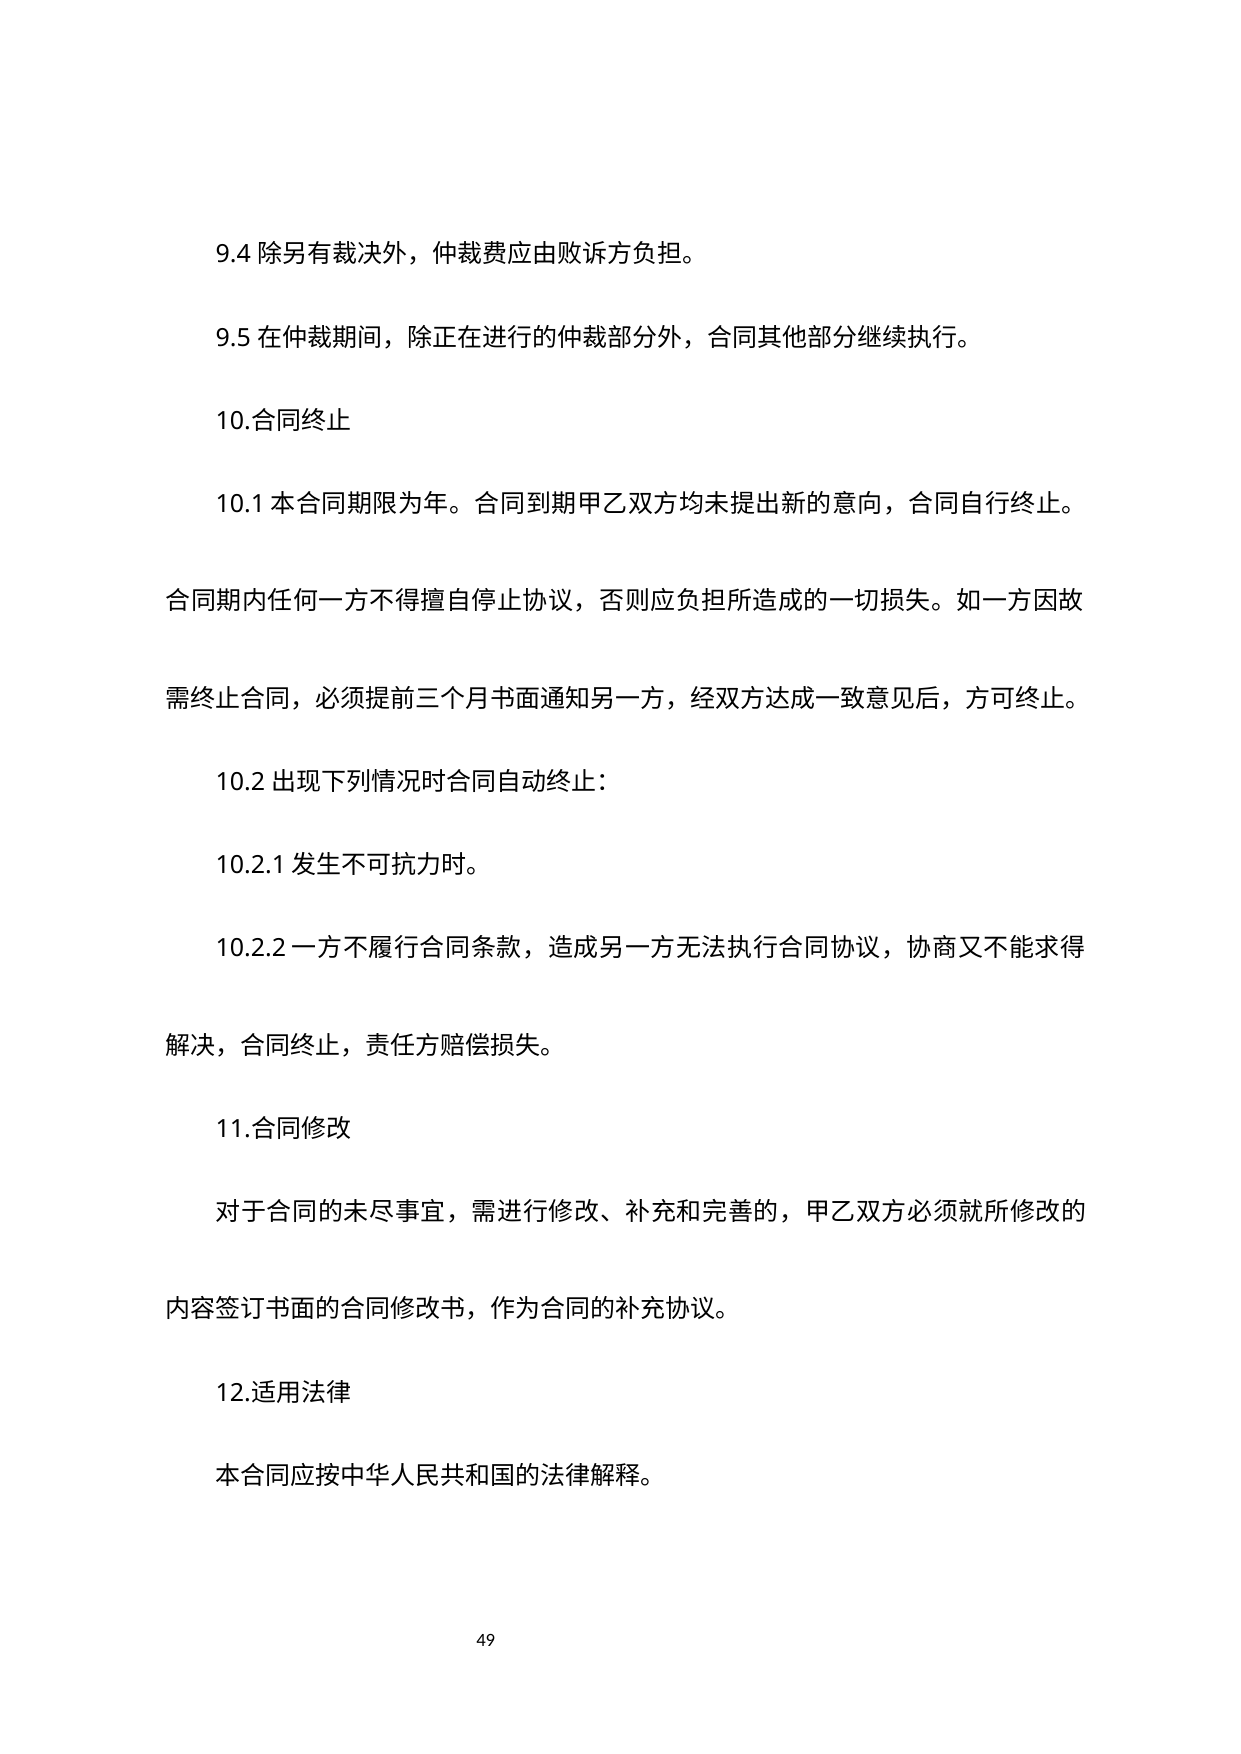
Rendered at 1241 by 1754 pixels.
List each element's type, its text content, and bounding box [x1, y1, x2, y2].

text 10.2 出现下列情况时合同自动终止： [165, 747, 1087, 812]
text 本合同应按中华人民共和国的法律解释。 [165, 1441, 1087, 1506]
text 10.合同终止 [165, 386, 1087, 451]
text 12.适用法律 [165, 1358, 1087, 1423]
text 10.2.1发生不可抗力时。 [165, 830, 1087, 895]
text 9.5 在仲裁期间，除正在进行的仲裁部分外，合同其他部分继续执行。 [165, 303, 1087, 368]
text 10.2.2一方不履行合同条款，造成另一方无法执行合同协议，协商又不能求得解决，合同终止，责任方赔偿损失。 [165, 913, 1087, 1076]
text 9.4 除另有裁决外，仲裁费应由败诉方负担。 [165, 219, 1087, 284]
text 对于合同的未尽事宜，需进行修改、补充和完善的，甲乙双方必须就所修改的内容签订书面的合同修改书，作为合同的补充协议。 [165, 1177, 1087, 1339]
text 10.1本合同期限为年。合同到期甲乙双方均未提出新的意向，合同自行终止。合同期内任何一方不得擅自停止协议，否则应负担所造成的一切损失。如一方因故需终止合同，必须提前三个月书面通知另一方，经双方达成一致意见后，方可终止。 [165, 469, 1087, 729]
text 11.合同修改 [165, 1094, 1087, 1159]
